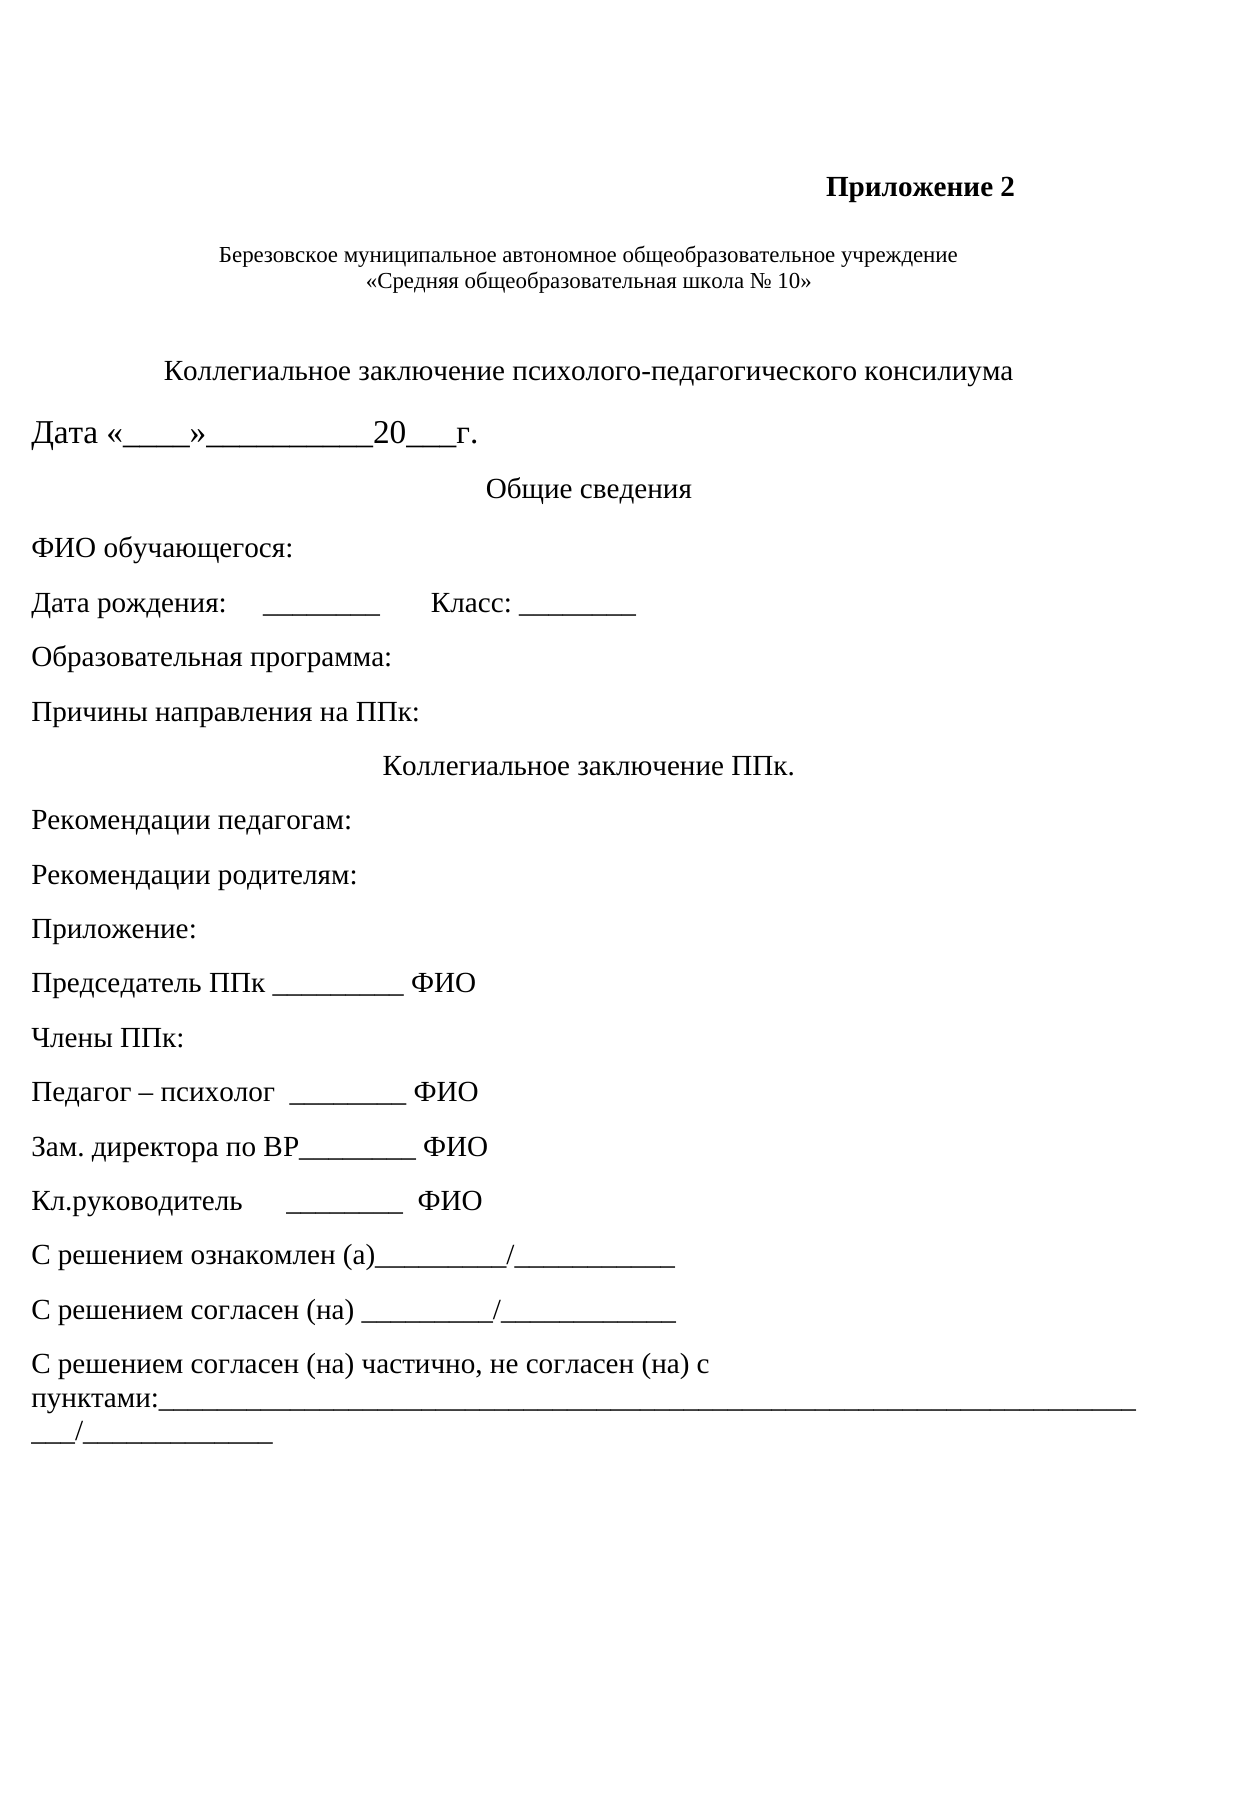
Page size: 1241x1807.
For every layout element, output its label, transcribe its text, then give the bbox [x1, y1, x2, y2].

text С решением согласен (на) частично, не согласен (на) с пунктами:______________________________________________________________________/_____________ [31, 1346, 1146, 1447]
text Педагог – психолог ________ ФИО [31, 1074, 1146, 1108]
text Березовское муниципальное автономное общеобразовательное учреждение [31, 241, 1146, 267]
text Председатель ППк _________ ФИО [31, 966, 1146, 999]
text С решением ознакомлен (а)_________/___________ [31, 1237, 1146, 1271]
text Образовательная программа: [31, 639, 1146, 673]
text «Средняя общеобразовательная школа № 10» [31, 267, 1146, 293]
text Дата рождения: ________ Класс: ________ [31, 585, 1146, 618]
text Рекомендации родителям: [31, 857, 1146, 890]
text Причины направления на ППк: [31, 694, 1146, 727]
text Члены ППк: [31, 1020, 1146, 1053]
text Приложение: [31, 911, 1146, 945]
text Рекомендации педагогам: [31, 802, 1146, 836]
text Коллегиальное заключение психолого-педагогического консилиума [31, 353, 1146, 386]
text Кл.руководитель ________ ФИО [31, 1183, 1146, 1217]
text Дата «____»__________20___г. [31, 412, 1146, 450]
text Коллегиальное заключение ППк. [31, 748, 1146, 782]
text ФИО обучающегося: [31, 531, 1146, 564]
text Приложение 2 [31, 169, 1146, 203]
text С решением согласен (на) _________/____________ [31, 1292, 1146, 1325]
text Зам. директора по ВР________ ФИО [31, 1129, 1146, 1162]
text Общие сведения [31, 471, 1146, 505]
